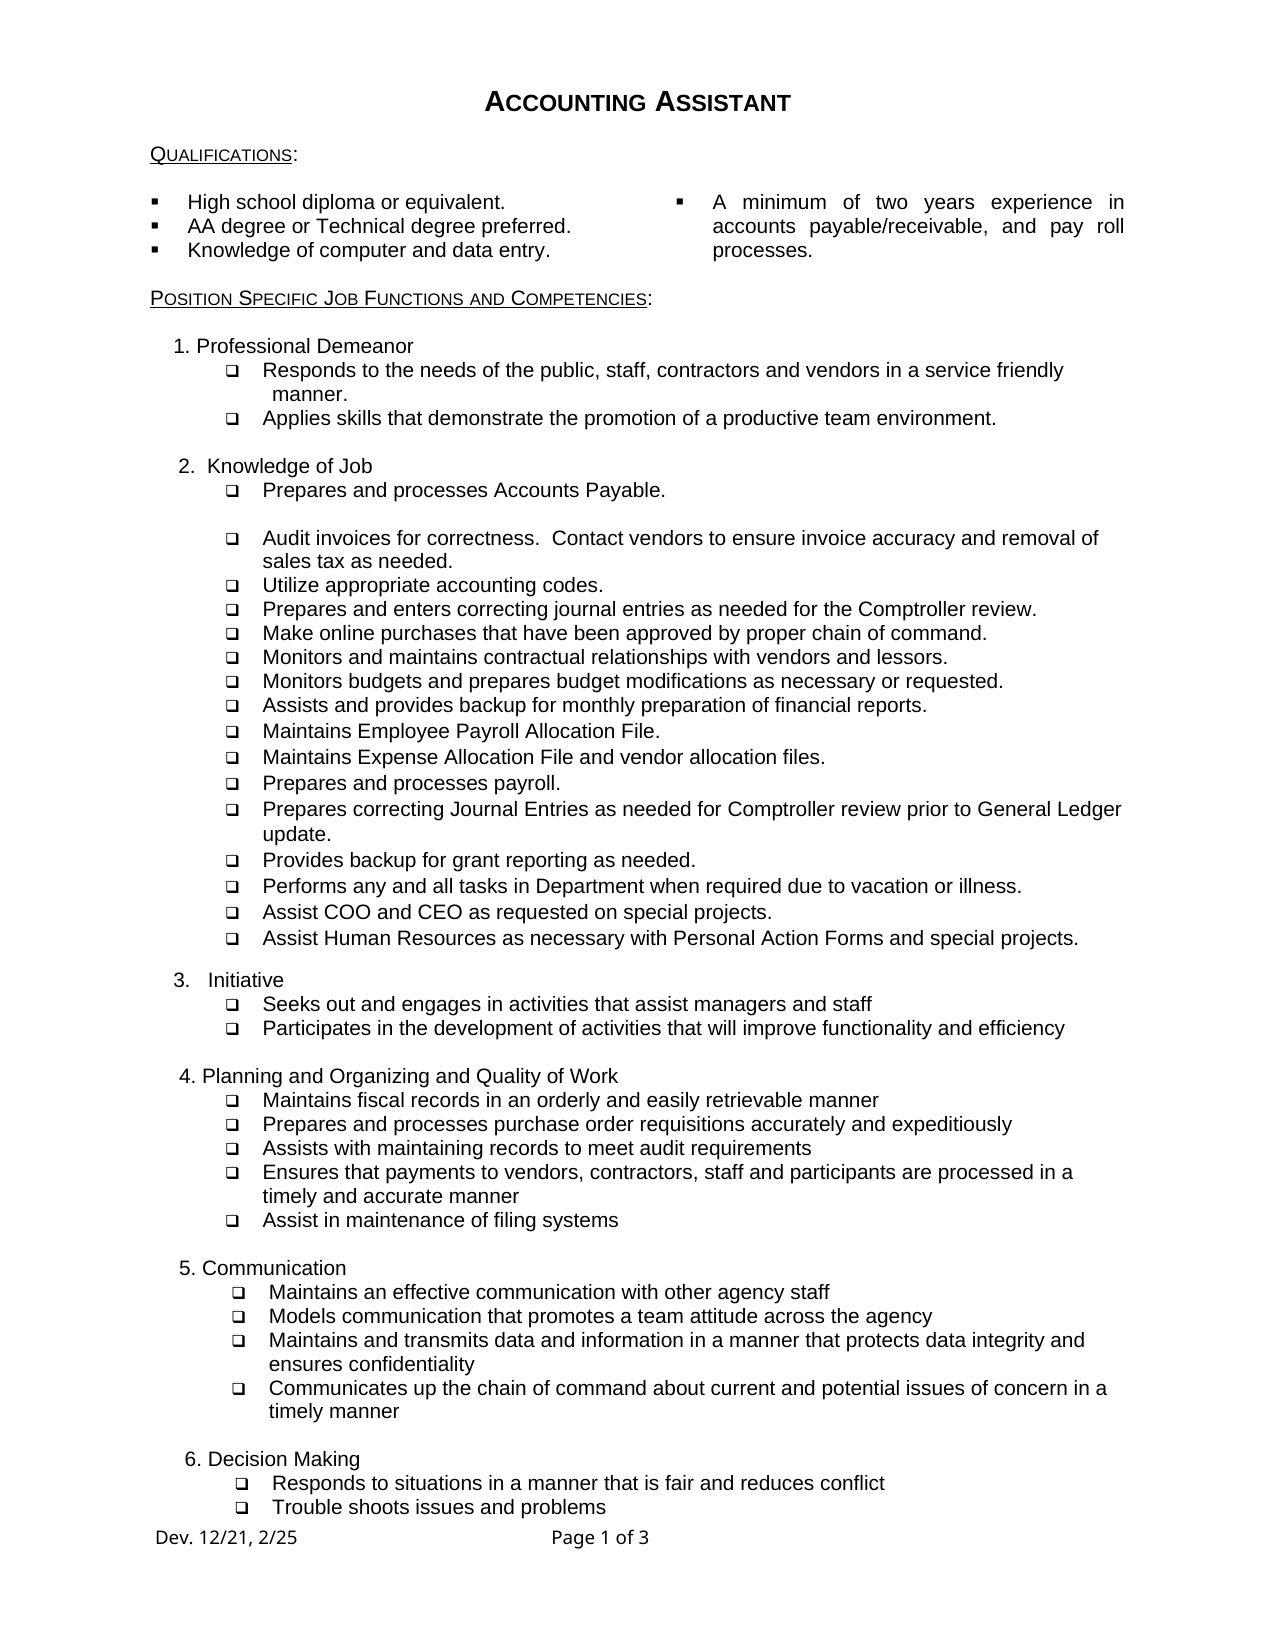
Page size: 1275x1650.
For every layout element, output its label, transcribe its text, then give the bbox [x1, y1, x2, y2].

list Communicates up the chain of command about current and potential issues of concern in a timely manner [231, 1375, 1125, 1423]
list Utilize appropriate accounting codes. [225, 573, 1125, 597]
text 2. Knowledge of Job [178, 453, 1125, 477]
list Assist Human Resources as necessary with Personal Action Forms and special projects. [225, 926, 1125, 949]
list High school diploma or equivalent. [150, 190, 600, 214]
list Knowledge of computer and data entry. [150, 238, 600, 262]
text Position Specific Job Functions and Competencies: [150, 286, 1125, 310]
list Maintains fiscal records in an orderly and easily retrievable manner [225, 1088, 1125, 1112]
list Participates in the development of activities that will improve functionality and efficiency [225, 1016, 1125, 1040]
list Seeks out and engages in activities that assist managers and staff [225, 992, 1125, 1016]
list Maintains Expense Allocation File and vendor allocation files. [225, 745, 1125, 769]
list AA degree or Technical degree preferred. [150, 214, 600, 238]
list Assist in maintenance of filing systems [225, 1208, 1125, 1232]
list Prepares and processes payroll. [225, 771, 1125, 794]
list Trouble shoots issues and problems [234, 1495, 1125, 1519]
text 1. Professional Demeanor [150, 334, 1125, 358]
list Monitors budgets and prepares budget modifications as necessary or requested. [225, 669, 1125, 693]
list Maintains Employee Payroll Allocation File. [225, 719, 1125, 743]
list Assists with maintaining records to meet audit requirements [225, 1136, 1125, 1160]
text Qualifications: [150, 142, 1125, 166]
list Provides backup for grant reporting as needed. [225, 848, 1125, 872]
list Monitors and maintains contractual relationships with vendors and lessors. [225, 645, 1125, 669]
list Assists and provides backup for monthly preparation of financial reports. [225, 693, 1125, 717]
list Assist COO and CEO as requested on special projects. [225, 900, 1125, 924]
text 4. Planning and Organizing and Quality of Work [150, 1064, 1125, 1088]
list Maintains and transmits data and information in a manner that protects data integrity and ensures confidentiality [231, 1327, 1125, 1375]
list Prepares and processes Accounts Payable. [225, 477, 1125, 501]
list update. [262, 822, 1125, 846]
text 3. Initiative [150, 968, 1125, 992]
list Prepares and enters correcting journal entries as needed for the Comptroller review. [225, 597, 1125, 621]
list Prepares and processes purchase order requisitions accurately and expeditiously [225, 1112, 1125, 1136]
list Applies skills that demonstrate the promotion of a productive team environment. [225, 406, 1125, 429]
list Make online purchases that have been approved by proper chain of command. [225, 621, 1125, 645]
text 6. Decision Making [150, 1447, 1125, 1471]
list Ensures that payments to vendors, contractors, staff and participants are processed in a timely and accurate manner [225, 1160, 1125, 1208]
list Maintains an effective communication with other agency staff [231, 1279, 1125, 1303]
list Responds to situations in a manner that is fair and reduces conflict [234, 1471, 1125, 1495]
list Responds to the needs of the public, staff, contractors and vendors in a service friendly manner. [225, 358, 1125, 406]
title Accounting Assistant [150, 84, 1125, 118]
list Prepares correcting Journal Entries as needed for Comptroller review prior to General Ledger [225, 796, 1125, 820]
list A minimum of two years experience in accounts payable/receivable, and pay roll processes. [675, 190, 1125, 262]
list Performs any and all tasks in Department when required due to vacation or illness. [225, 874, 1125, 898]
list Audit invoices for correctness. Contact vendors to ensure invoice accuracy and removal of sales tax as needed. [225, 525, 1125, 573]
list Models communication that promotes a team attitude across the agency [231, 1303, 1125, 1327]
text 5. Communication [150, 1256, 1125, 1279]
